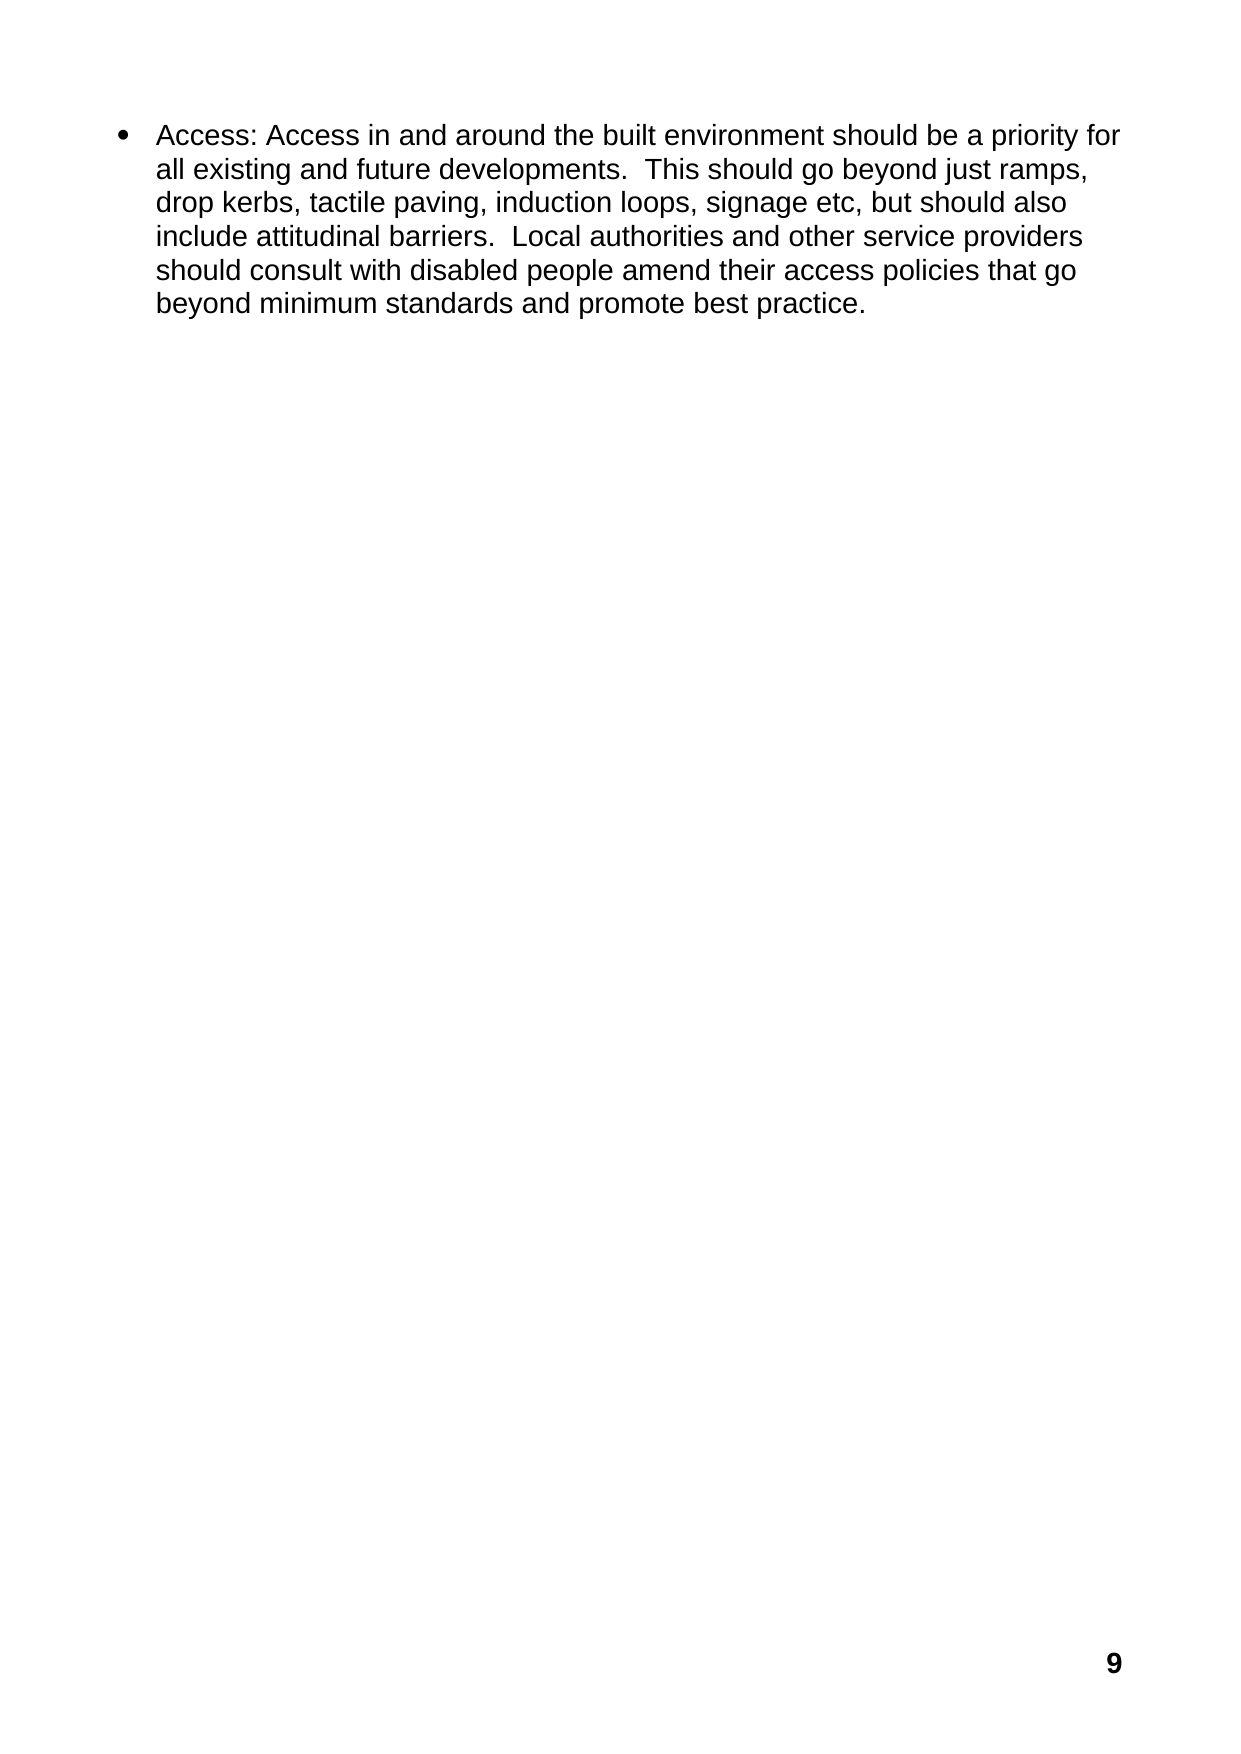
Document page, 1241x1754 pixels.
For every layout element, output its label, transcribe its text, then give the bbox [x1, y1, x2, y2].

list Access: Access in and around the built environment should be a priority for all existing and future developments. This should go beyond just ramps, drop kerbs, tactile paving, induction loops, signage etc, but should also include attitudinal barriers. Local authorities and other service providers should consult with disabled people amend their access policies that go beyond minimum standards and promote best practice. [118, 118, 1122, 319]
